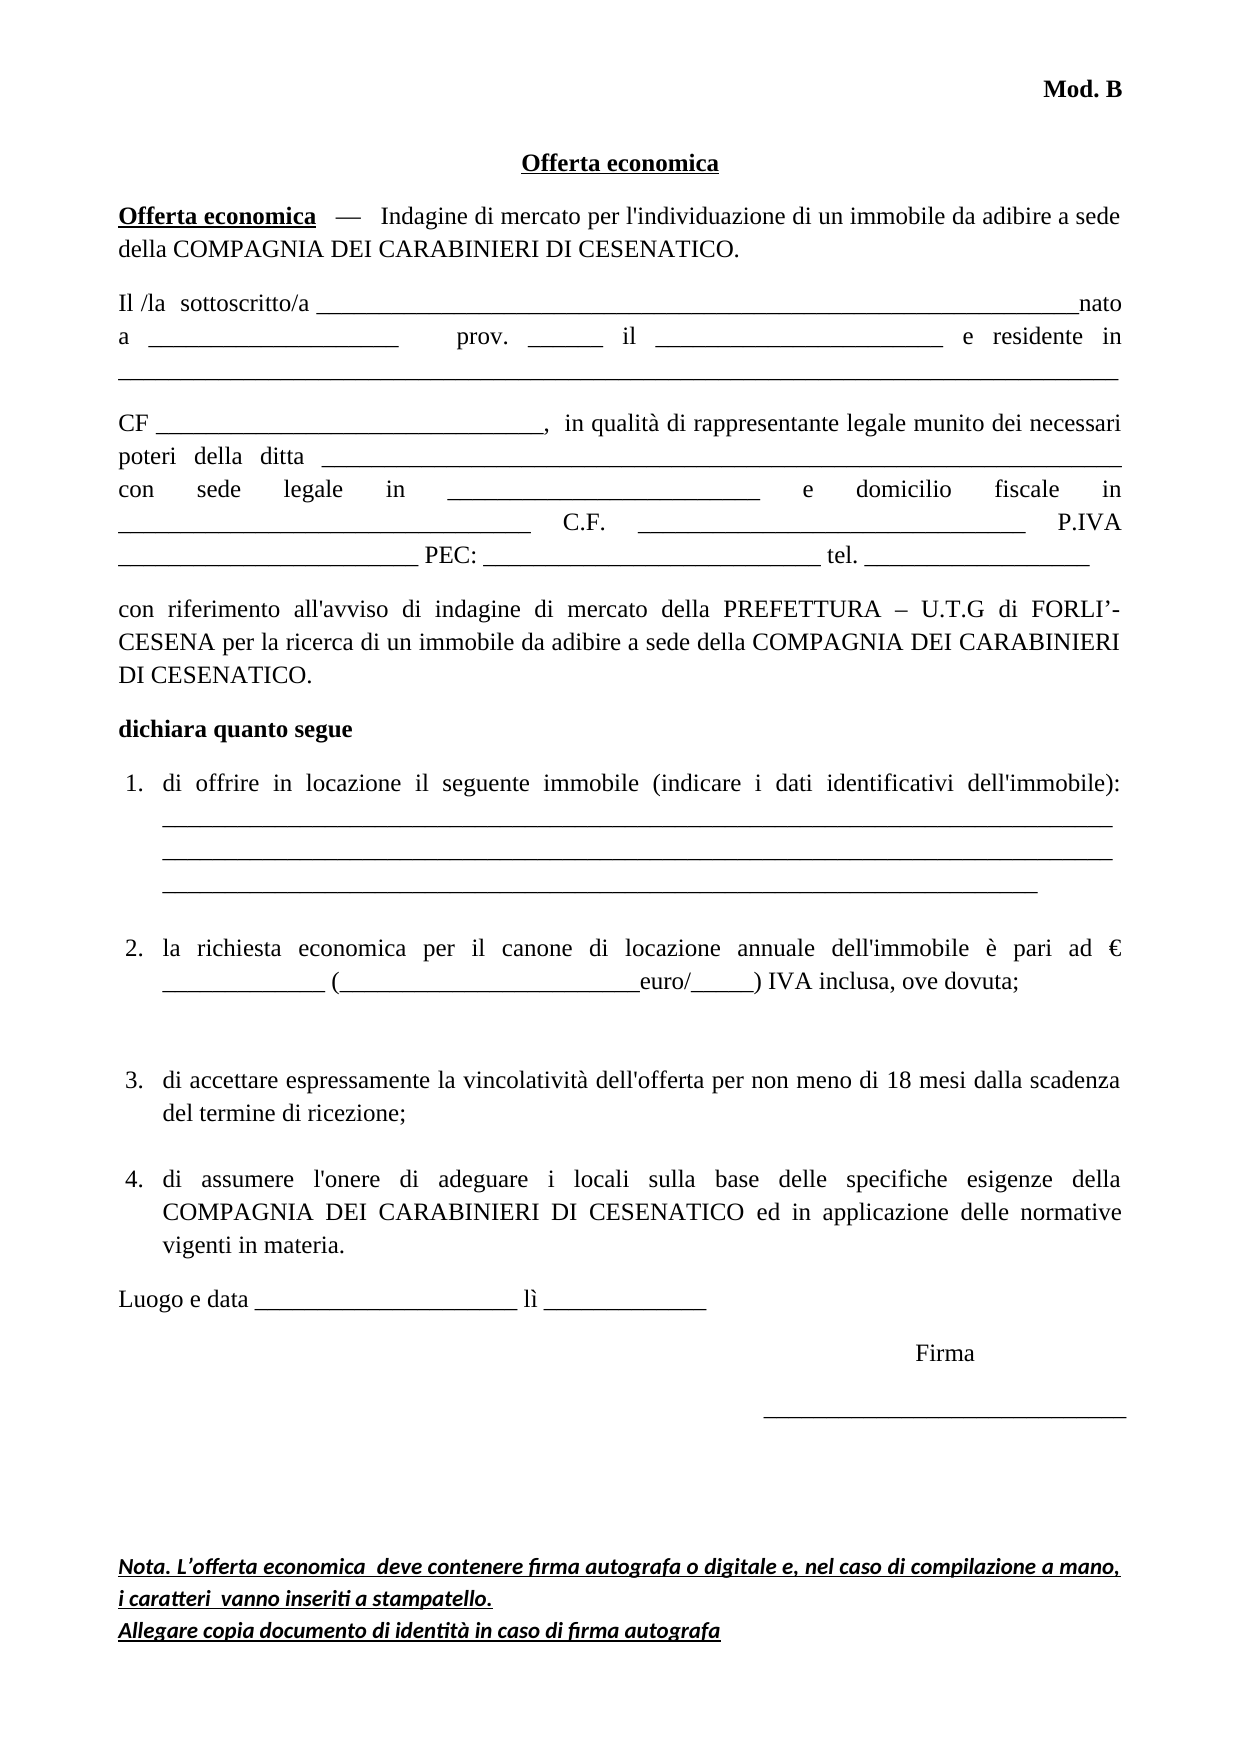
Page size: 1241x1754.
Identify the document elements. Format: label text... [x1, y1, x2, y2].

list di accettare espressamente la vincolatività dell'offerta per non meno di 18 mesi dalla scadenza del termine di ricezione; [125, 1065, 1122, 1127]
text Offerta economica — Indagine di mercato per l'individuazione di un immobile da adibire a sede della COMPAGNIA DEI CARABINIERI DI CESENATICO. [118, 201, 1122, 263]
text Offerta economica [118, 148, 1122, 176]
text Il /la sottoscritto/a _____________________________________________________________nato a ____________________ prov. ______ il _______________________ e residente in ________________________________________________________________________________ [118, 288, 1122, 383]
text con riferimento all'avviso di indagine di mercato della PREFETTURA – U.T.G di FORLI’-CESENA per la ricerca di un immobile da adibire a sede della COMPAGNIA DEI CARABINIERI DI CESENATICO. [118, 594, 1122, 689]
list di assumere l'onere di adeguare i locali sulla base delle specifiche esigenze della COMPAGNIA DEI CARABINIERI DI CESENATICO ed in applicazione delle normative vigenti in materia. [125, 1164, 1122, 1259]
list di offrire in locazione il seguente immobile (indicare i dati identificativi dell'immobile): ______________________________________________________________________________________________________________________________________________________________________________________________________________________________ [125, 768, 1122, 896]
text dichiara quanto segue [118, 714, 1122, 743]
text _____________________________ [118, 1392, 1122, 1421]
text Firma [118, 1338, 1122, 1367]
text CF _______________________________, in qualità di rappresentante legale munito dei necessari poteri della ditta ________________________________________________________________ con sede legale in _________________________ e domicilio fiscale in _________________________________ C.F. _______________________________ P.IVA ________________________ PEC: ___________________________ tel. __________________ [118, 408, 1122, 569]
list la richiesta economica per il canone di locazione annuale dell'immobile è pari ad € _____________ (________________________euro/_____) IVA inclusa, ove dovuta; [125, 933, 1122, 995]
text Luogo e data _____________________ lì _____________ [118, 1284, 1122, 1313]
